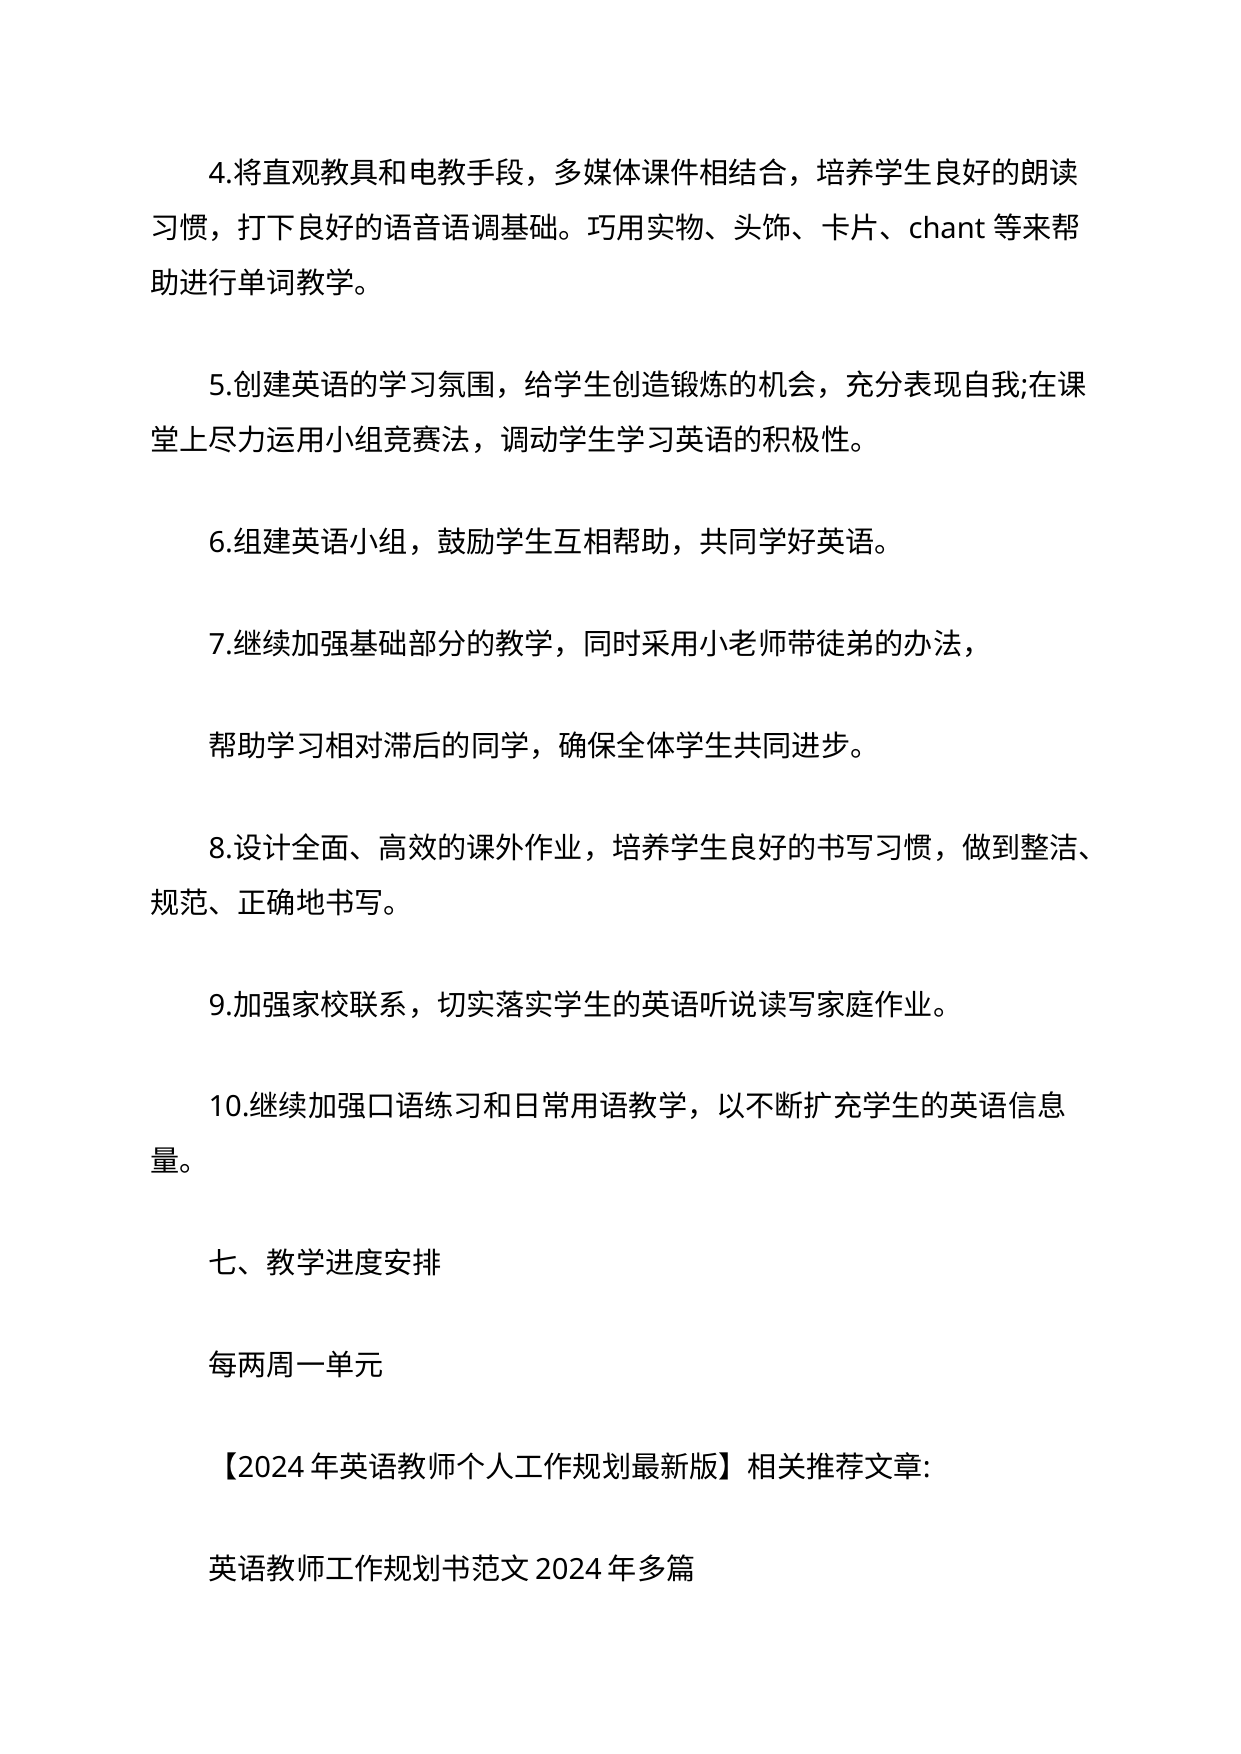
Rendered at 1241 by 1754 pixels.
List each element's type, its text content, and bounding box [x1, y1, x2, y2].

text 每两周一单元 [150, 1342, 1090, 1384]
text 9.加强家校联系，切实落实学生的英语听说读写家庭作业。 [150, 981, 1090, 1023]
text 4.将直观教具和电教手段，多媒体课件相结合，培养学生良好的朗读习惯，打下良好的语音语调基础。巧用实物、头饰、卡片、chant 等来帮助进行单词教学。 [150, 150, 1090, 302]
text 6.组建英语小组，鼓励学生互相帮助，共同学好英语。 [150, 518, 1090, 561]
text 英语教师工作规划书范文2024年多篇 [150, 1545, 1090, 1588]
text 5.创建英语的学习氛围，给学生创造锻炼的机会，充分表现自我;在课堂上尽力运用小组竞赛法，调动学生学习英语的积极性。 [150, 362, 1090, 459]
text 8.设计全面、高效的课外作业，培养学生良好的书写习惯，做到整洁、规范、正确地书写。 [150, 824, 1090, 922]
text 10.继续加强口语练习和日常用语教学，以不断扩充学生的英语信息量。 [150, 1083, 1090, 1180]
text 帮助学习相对滞后的同学，确保全体学生共同进步。 [150, 722, 1090, 765]
text 7.继续加强基础部分的教学，同时采用小老师带徒弟的办法， [150, 621, 1090, 663]
text 【2024年英语教师个人工作规划最新版】相关推荐文章: [150, 1443, 1090, 1486]
text 七、教学进度安排 [150, 1240, 1090, 1282]
